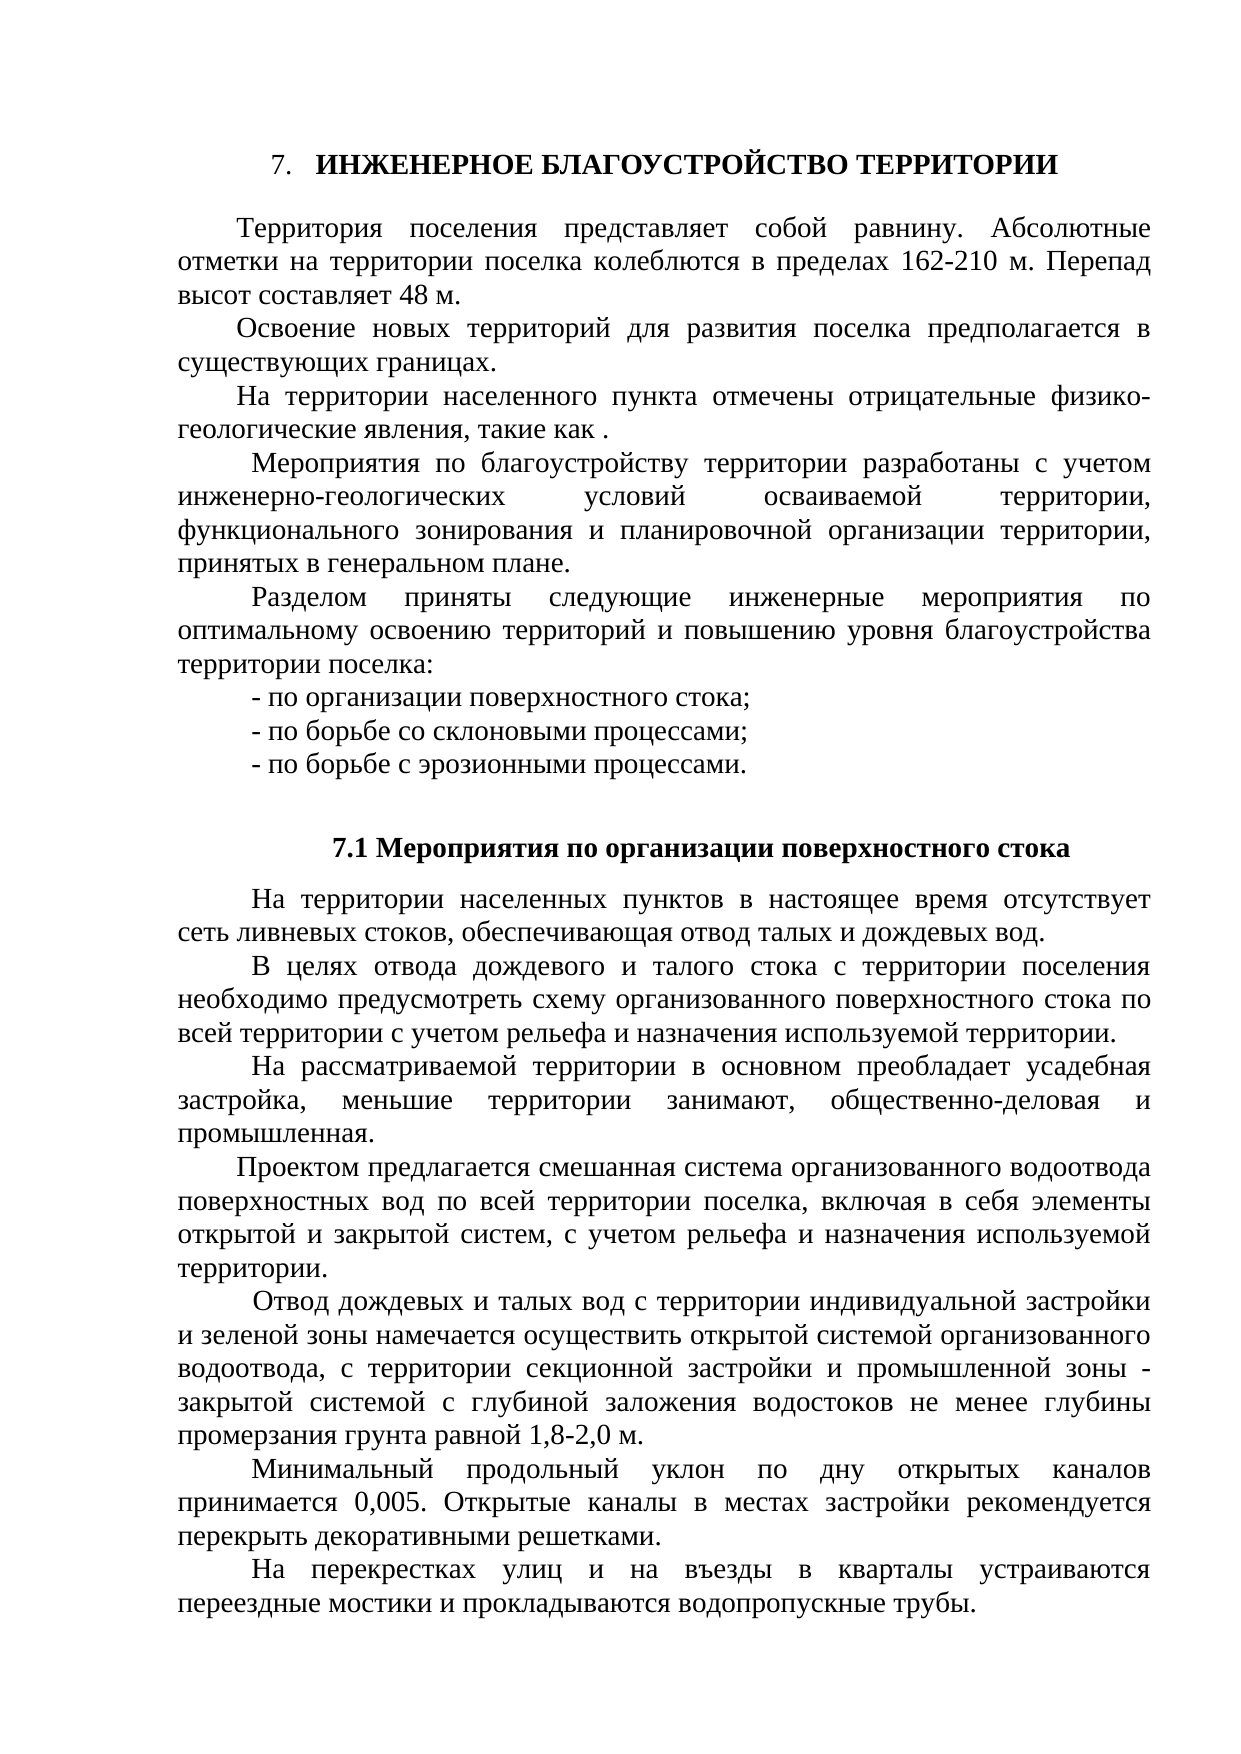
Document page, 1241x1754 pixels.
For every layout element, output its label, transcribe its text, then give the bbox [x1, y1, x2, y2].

text Освоение новых территорий для развития поселка предполагается в существующих границах. [177, 311, 1152, 378]
text Отвод дождевых и талых вод с территории индивидуальной застройки и зеленой зоны намечается осуществить открытой системой организованного водоотвода, с территории секционной застройки и промышленной зоны - закрытой системой с глубиной заложения водостоков не менее глубины промерзания грунта равной 1,8-. [177, 1283, 1152, 1451]
text Проектом предлагается смешанная система организованного водоотвода поверхностных вод по всей территории поселка, включая в себя элементы открытой и закрытой систем, с учетом рельефа и назначения используемой территории. [177, 1149, 1152, 1283]
text Разделом приняты следующие инженерные мероприятия по оптимальному освоению территорий и повышению уровня благоустройства территории поселка: [177, 579, 1152, 679]
text - по борьбе с эрозионными процессами. [177, 747, 1152, 780]
text Минимальный продольный уклон по дну открытых каналов принимается 0,005. Открытые каналы в местах застройки рекомендуется перекрыть декоративными решетками. [177, 1451, 1152, 1552]
text - по организации поверхностного стока; [177, 679, 1152, 713]
subtitle ИНЖЕНЕРНОЕ БЛАГОУСТРОЙСТВо ТЕРРИТОРИИ [177, 147, 1152, 181]
text 7.1 Мероприятия по организации поверхностного стока [177, 831, 1152, 864]
text На рассматриваемой территории в основном преобладает усадебная застройка, меньшие территории занимают, общественно-деловая и промышленная. [177, 1048, 1152, 1149]
text Мероприятия по благоустройству территории разработаны с учетом инженерно-геологических условий осваиваемой территории, функционального зонирования и планировочной организации территории, принятых в генеральном плане. [177, 445, 1152, 579]
text - по борьбе со склоновыми процессами; [177, 713, 1152, 747]
text На территории населенного пункта отмечены отрицательные физико-геологические явления, такие как . [177, 378, 1152, 445]
text На территории населенных пунктов в настоящее время отсутствует сеть ливневых стоков, обеспечивающая отвод талых и дождевых вод. [177, 881, 1152, 948]
text Территория поселения представляет собой равнину. Абсолютные отметки на территории поселка колеблются в пределах 162-. Перепад высот составляет . [177, 210, 1152, 311]
text В целях отвода дождевого и талого стока с территории поселения необходимо предусмотреть схему организованного поверхностного стока по всей территории с учетом рельефа и назначения используемой территории. [177, 948, 1152, 1048]
text На перекрестках улиц и на въезды в кварталы устраиваются переездные мостики и прокладываются водопропускные трубы. [177, 1552, 1152, 1619]
